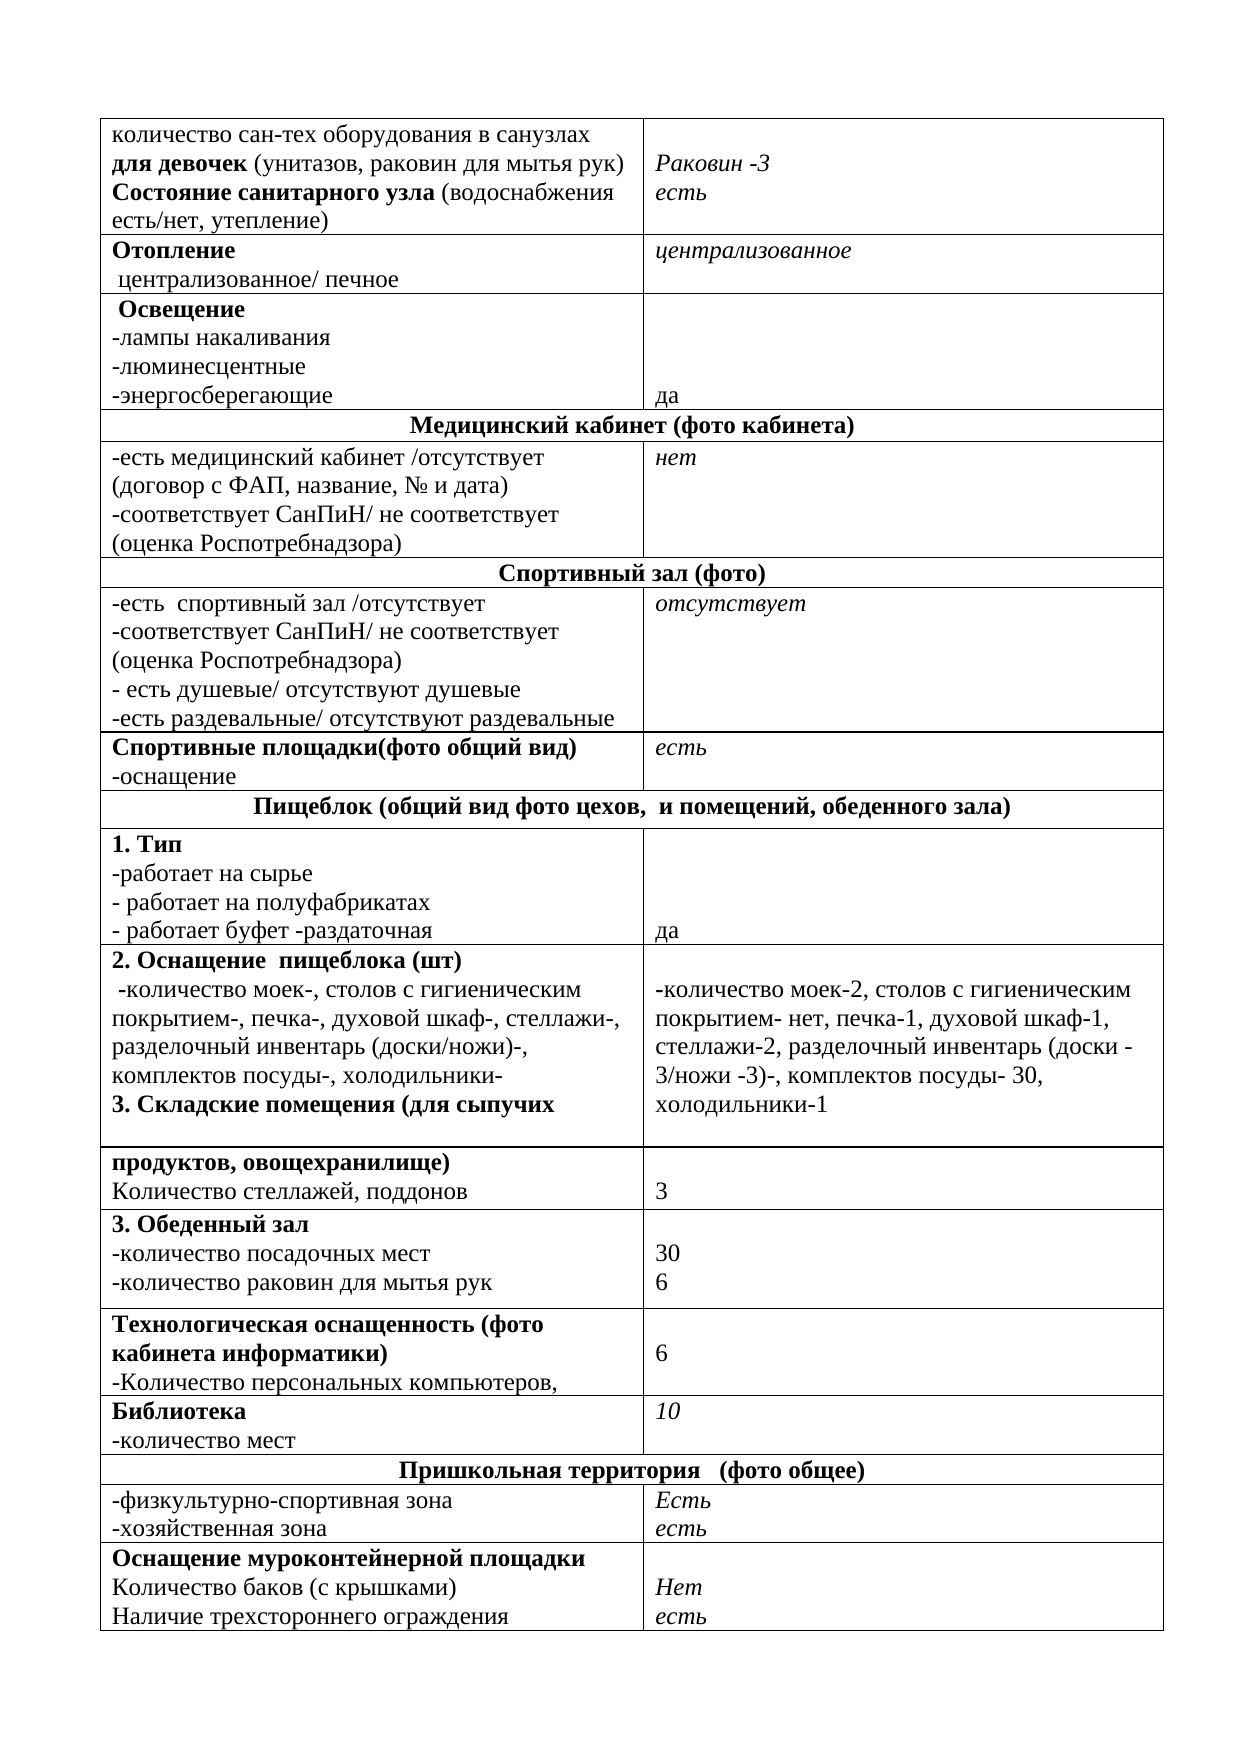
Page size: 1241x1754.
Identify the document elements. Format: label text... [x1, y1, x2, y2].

table_cell Освещение -лампы накаливания -люминесцентные -энергосберегающие [101, 294, 643, 409]
table_cell -физкультурно-спортивная зона -хозяйственная зона [101, 1485, 643, 1542]
table_cell Отопление централизованное/ печное [101, 235, 643, 293]
table_cell Медицинский кабинет (фото кабинета) [101, 410, 1163, 441]
table_cell да [644, 294, 1163, 409]
table_cell -есть медицинский кабинет /отсутствует (договор с ФАП, название, № и дата) -соответствует СанПиН/ не соответствует (оценка Роспотребнадзора) [101, 442, 643, 557]
table_cell Раковин -3 есть [644, 119, 1163, 234]
table_cell отсутствует [644, 588, 1163, 731]
table_cell нет [644, 442, 1163, 557]
table_cell Библиотека -количество мест [101, 1396, 643, 1454]
table_cell -количество моек-2, столов с гигиеническим покрытием- нет, печка-1, духовой шкаф-1, стеллажи-2, разделочный инвентарь (доски -3/ножи -3)-, комплектов посуды- 30, холодильники-1 [644, 945, 1163, 1146]
table_cell Спортивные площадки(фото общий вид) -оснащение [101, 733, 643, 790]
table_cell Нет есть [644, 1543, 1163, 1629]
table_cell 30 6 [644, 1210, 1163, 1308]
table_cell 6 [644, 1309, 1163, 1395]
table_cell Спортивный зал (фото) [101, 558, 1163, 587]
table_cell Оснащение муроконтейнерной площадки Количество баков (с крышками) Наличие трехстороннего ограждения [101, 1543, 643, 1629]
table_cell 3. Обеденный зал -количество посадочных мест -количество раковин для мытья рук [101, 1210, 643, 1308]
table_cell да [644, 829, 1163, 944]
table_cell продуктов, овощехранилище) Количество стеллажей, поддонов [101, 1148, 643, 1208]
table_cell Технологическая оснащенность (фото кабинета информатики) -Количество персональных компьютеров, [101, 1309, 643, 1395]
table_cell централизованное [644, 235, 1163, 293]
table_cell Есть есть [644, 1485, 1163, 1542]
table_cell Пищеблок (общий вид фото цехов, и помещений, обеденного зала) [101, 791, 1163, 828]
table_cell -есть спортивный зал /отсутствует -соответствует СанПиН/ не соответствует (оценка Роспотребнадзора) - есть душевые/ отсутствуют душевые -есть раздевальные/ отсутствуют раздевальные [101, 588, 643, 731]
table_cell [101, 119, 643, 234]
table_cell есть [644, 733, 1163, 790]
table_cell Пришкольная территория (фото общее) [101, 1455, 1163, 1484]
table_cell 3 [644, 1148, 1163, 1208]
table_cell 10 [644, 1396, 1163, 1454]
table_cell 2. Оснащение пищеблока (шт) -количество моек-, столов с гигиеническим покрытием-, печка-, духовой шкаф-, стеллажи-, разделочный инвентарь (доски/ножи)-, комплектов посуды-, холодильники- 3. Складские помещения (для сыпучих [101, 945, 643, 1146]
table_cell 1. Тип -работает на сырье - работает на полуфабрикатах - работает буфет -раздаточная [101, 829, 643, 944]
